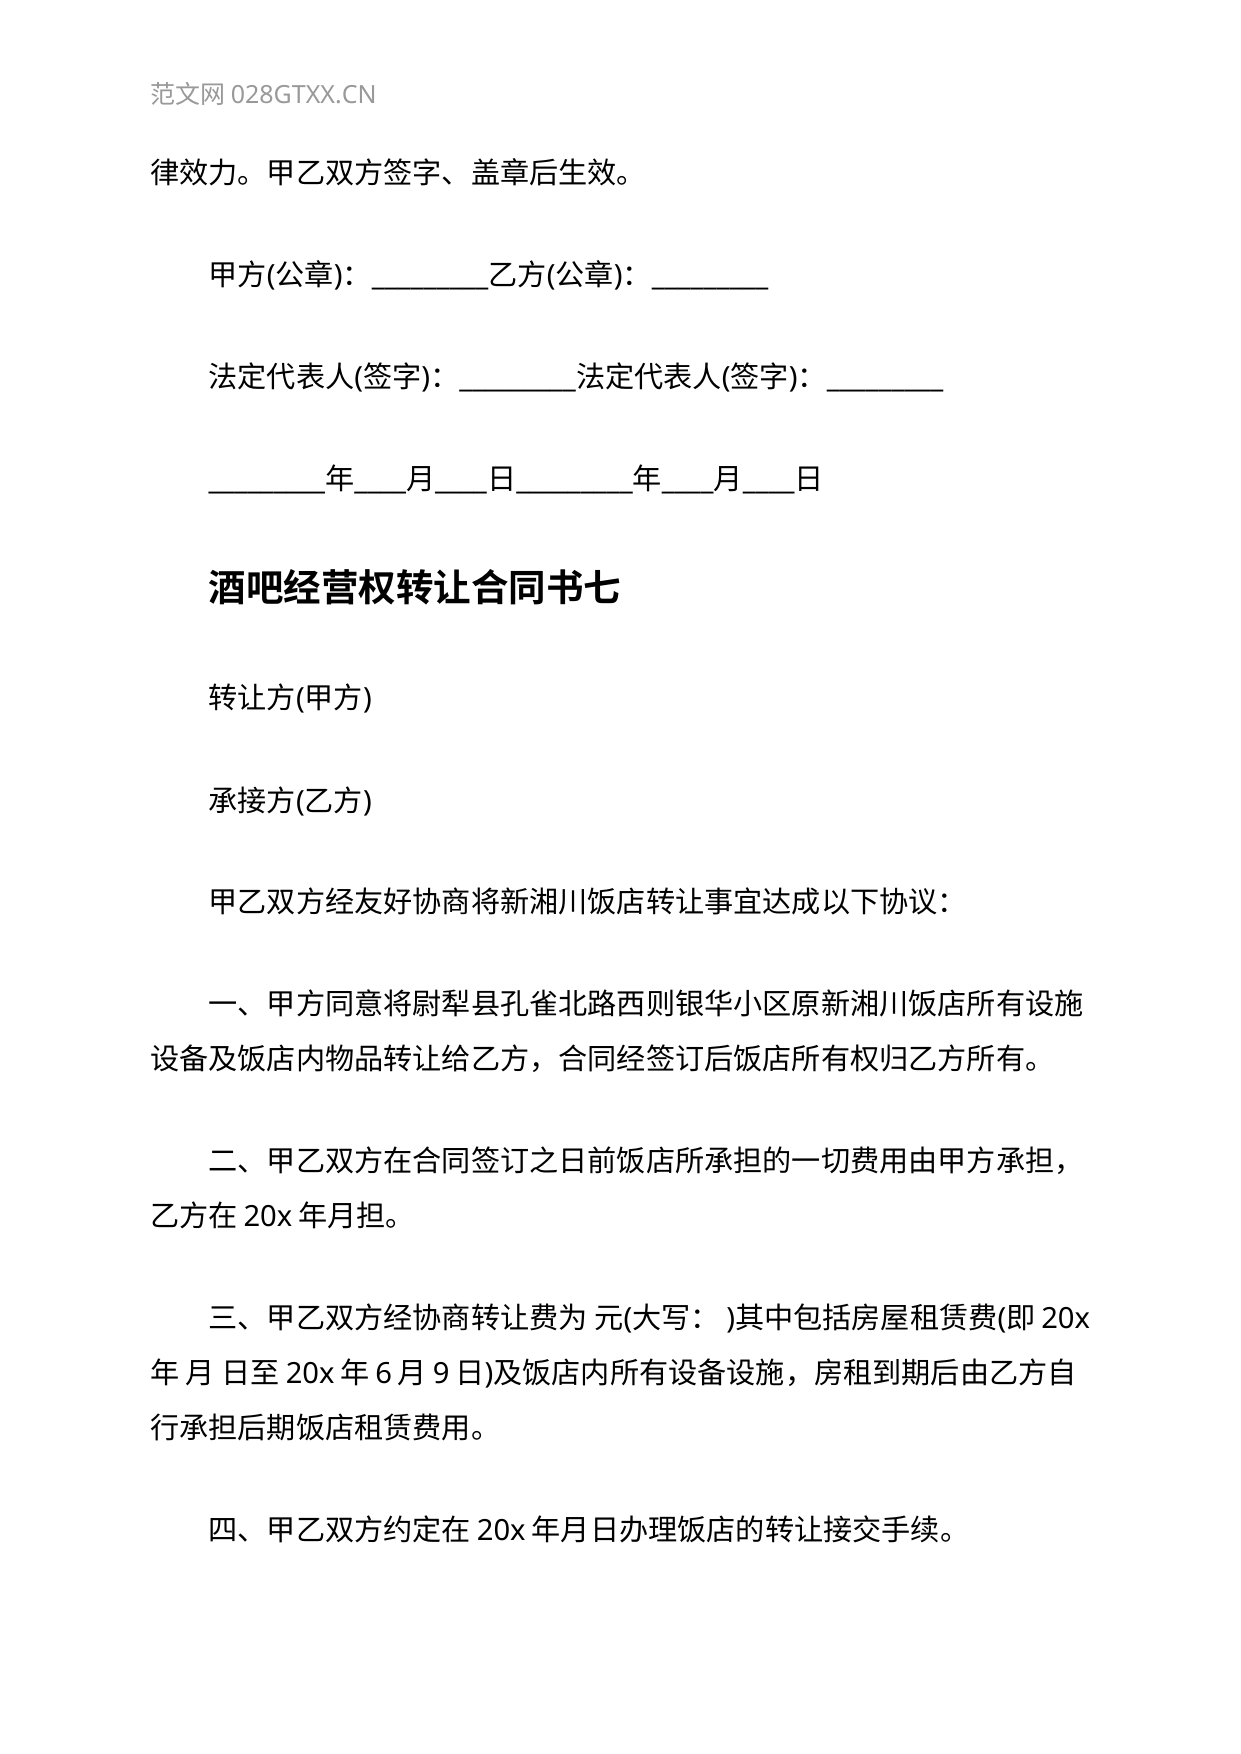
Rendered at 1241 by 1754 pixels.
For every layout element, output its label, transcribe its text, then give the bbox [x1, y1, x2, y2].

text 甲乙双方经友好协商将新湘川饭店转让事宜达成以下协议： [150, 879, 1090, 921]
text 三、甲乙双方经协商转让费为 元(大写： )其中包括房屋租赁费(即20x年 月 日至20x年6月9日)及饭店内所有设备设施，房租到期后由乙方自行承担后期饭店租赁费用。 [150, 1294, 1090, 1447]
text 法定代表人(签字)：_________法定代表人(签字)：_________ [150, 354, 1090, 396]
text 一、甲方同意将尉犁县孔雀北路西则银华小区原新湘川饭店所有设施设备及饭店内物品转让给乙方，合同经签订后饭店所有权归乙方所有。 [150, 981, 1090, 1078]
text 甲方(公章)：_________乙方(公章)：_________ [150, 252, 1090, 294]
text 转让方(甲方) [150, 675, 1090, 717]
text 承接方(乙方) [150, 777, 1090, 819]
text 二、甲乙双方在合同签订之日前饭店所承担的一切费用由甲方承担，乙方在20x年月担。 [150, 1137, 1090, 1235]
text _________年____月____日_________年____月____日 [150, 456, 1090, 498]
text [150, 150, 1090, 192]
text 四、甲乙双方约定在20x年月日办理饭店的转让接交手续。 [150, 1506, 1090, 1548]
text 酒吧经营权转让合同书七 [150, 558, 1090, 612]
